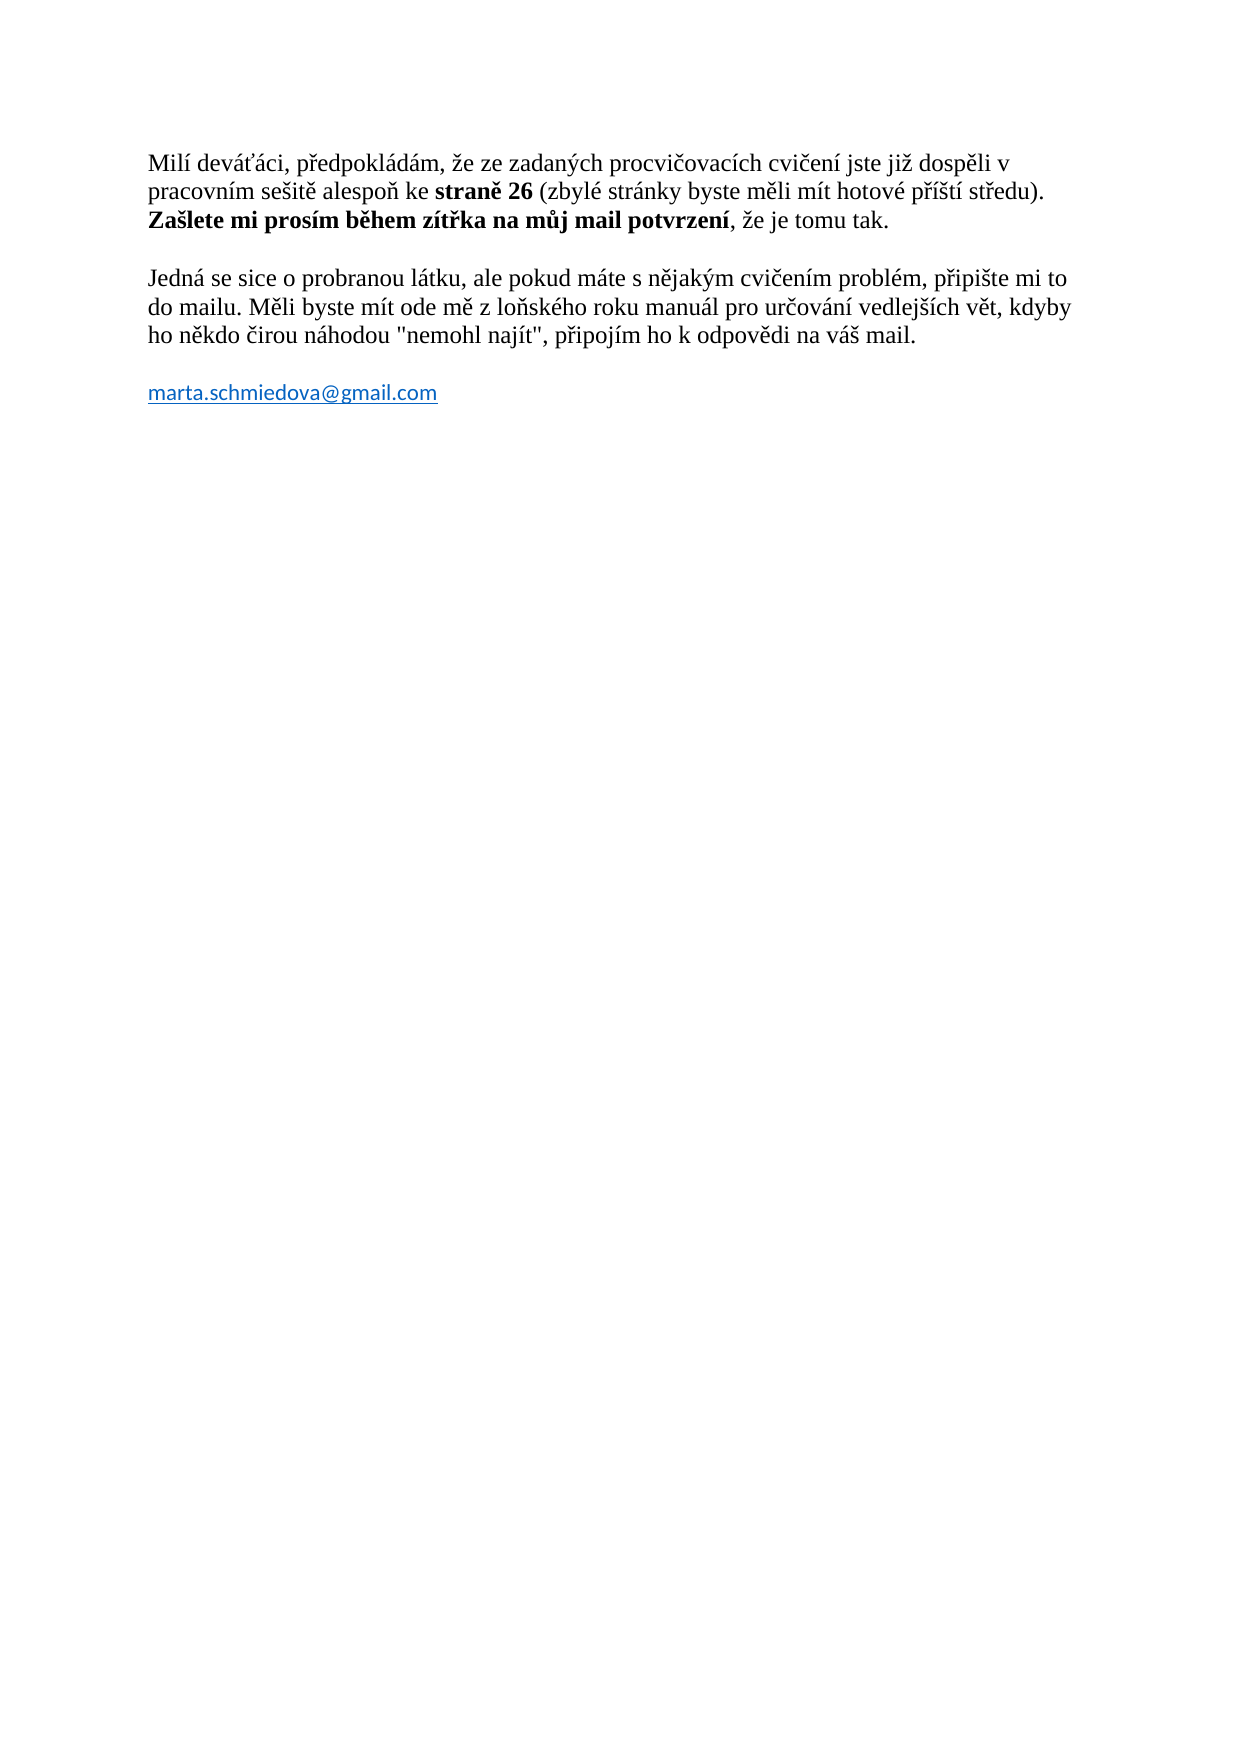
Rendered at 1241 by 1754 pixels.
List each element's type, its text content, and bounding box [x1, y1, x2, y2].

text Milí deváťáci, předpokládám, že ze zadaných procvičovacích cvičení jste již dospěli v pracovním sešitě alespoň ke straně 26 (zbylé stránky byste měli mít hotové příští středu). Zašlete mi prosím během zítřka na můj mail potvrzení, že je tomu tak. [148, 148, 1093, 234]
text marta.schmiedova@gmail.com [148, 378, 1093, 406]
text Jedná se sice o probranou látku, ale pokud máte s nějakým cvičením problém, připište mi to do mailu. Měli byste mít ode mě z loňského roku manuál pro určování vedlejších vět, kdyby ho někdo čirou náhodou "nemohl najít", připojím ho k odpovědi na váš mail. [148, 263, 1093, 349]
